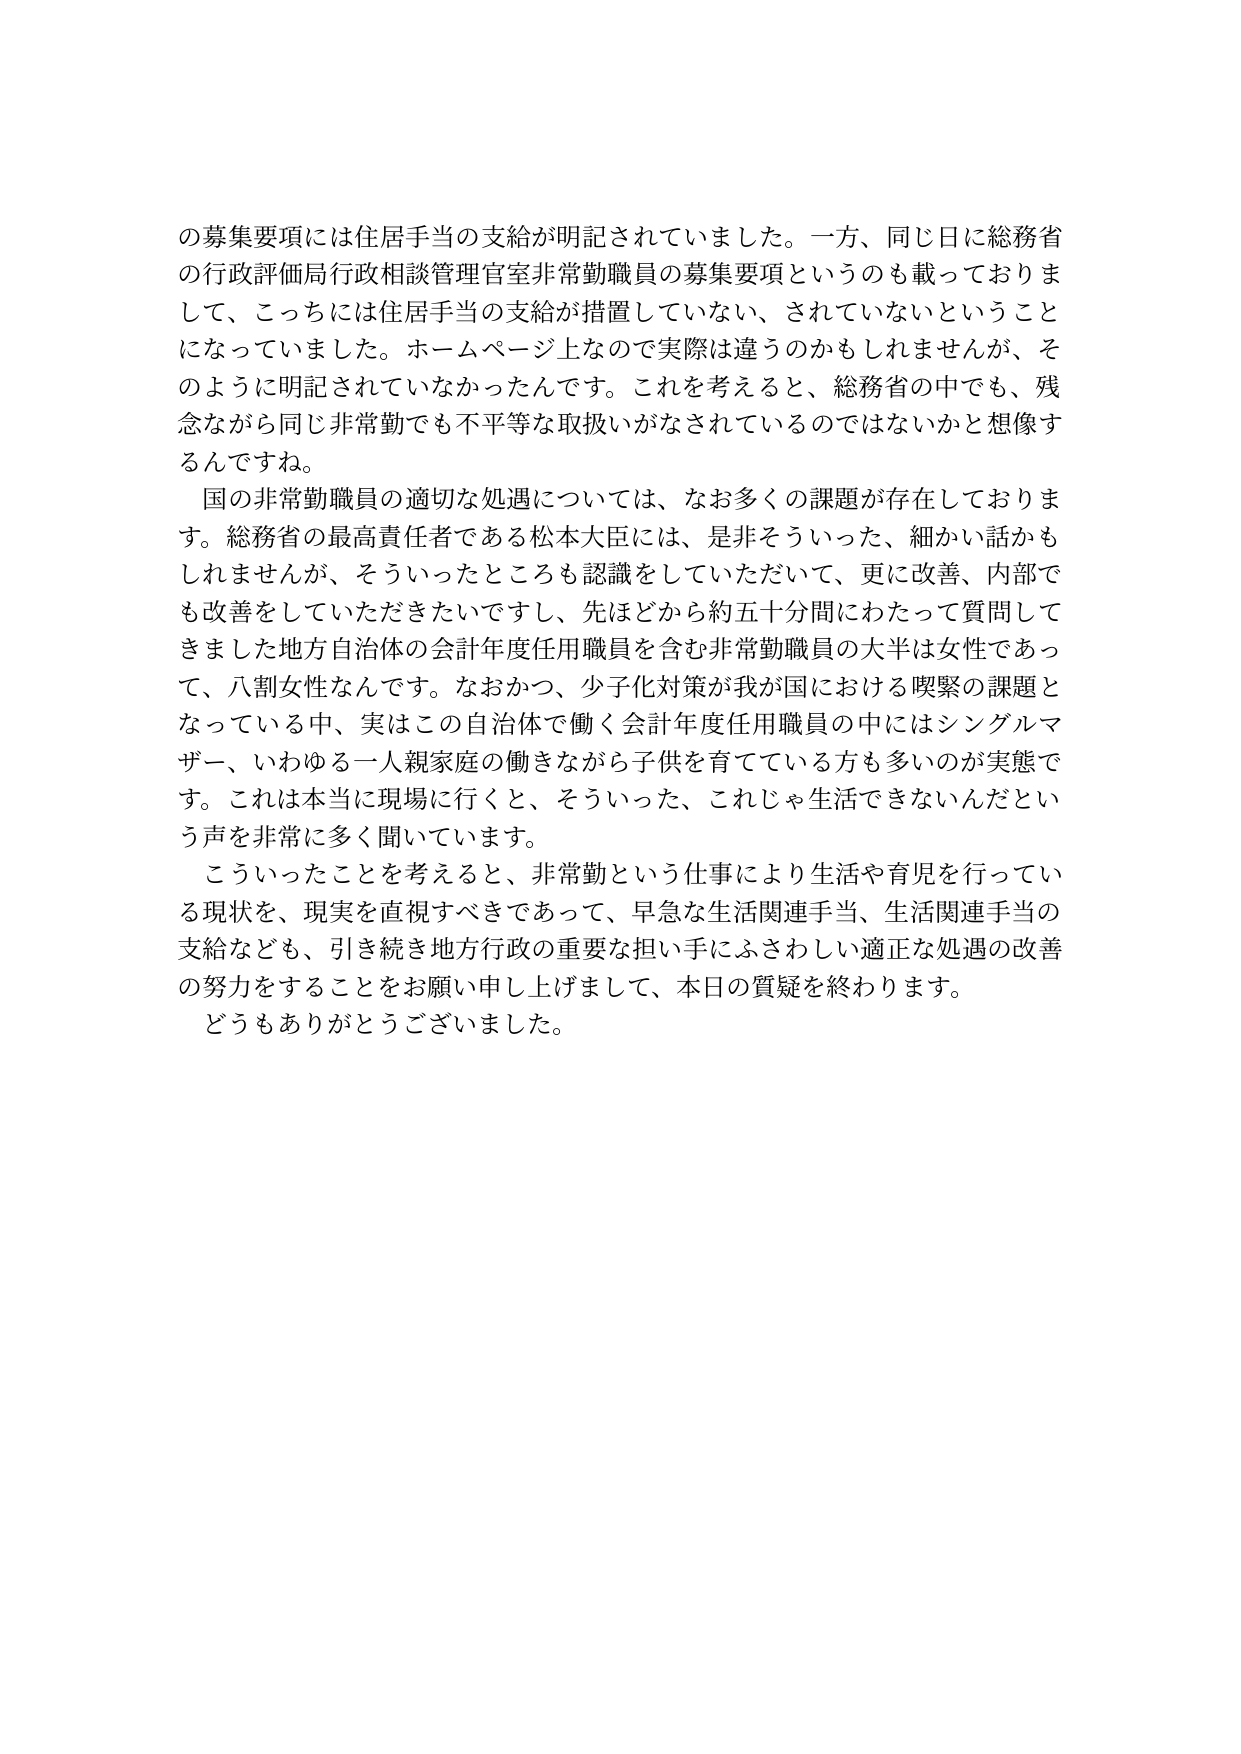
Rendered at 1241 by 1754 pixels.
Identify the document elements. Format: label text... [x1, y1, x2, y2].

text どうもありがとうございました。 [177, 1004, 1063, 1042]
text こういったことを考えると、非常勤という仕事により生活や育児を行っている現状を、現実を直視すべきであって、早急な生活関連手当、生活関連手当の支給なども、引き続き地方行政の重要な担い手にふさわしい適正な処遇の改善の努力をすることをお願い申し上げまして、本日の質疑を終わります。 [177, 854, 1063, 1004]
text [177, 217, 1063, 479]
text 国の非常勤職員の適切な処遇については、なお多くの課題が存在しております。総務省の最高責任者である松本大臣には、是非そういった、細かい話かもしれませんが、そういったところも認識をしていただいて、更に改善、内部でも改善をしていただきたいですし、先ほどから約五十分間にわたって質問してきました地方自治体の会計年度任用職員を含む非常勤職員の大半は女性であって、八割女性なんです。なおかつ、少子化対策が我が国における喫緊の課題となっている中、実はこの自治体で働く会計年度任用職員の中にはシングルマザー、いわゆる一人親家庭の働きながら子供を育てている方も多いのが実態です。これは本当に現場に行くと、そういった、これじゃ生活できないんだという声を非常に多く聞いています。 [177, 479, 1063, 854]
